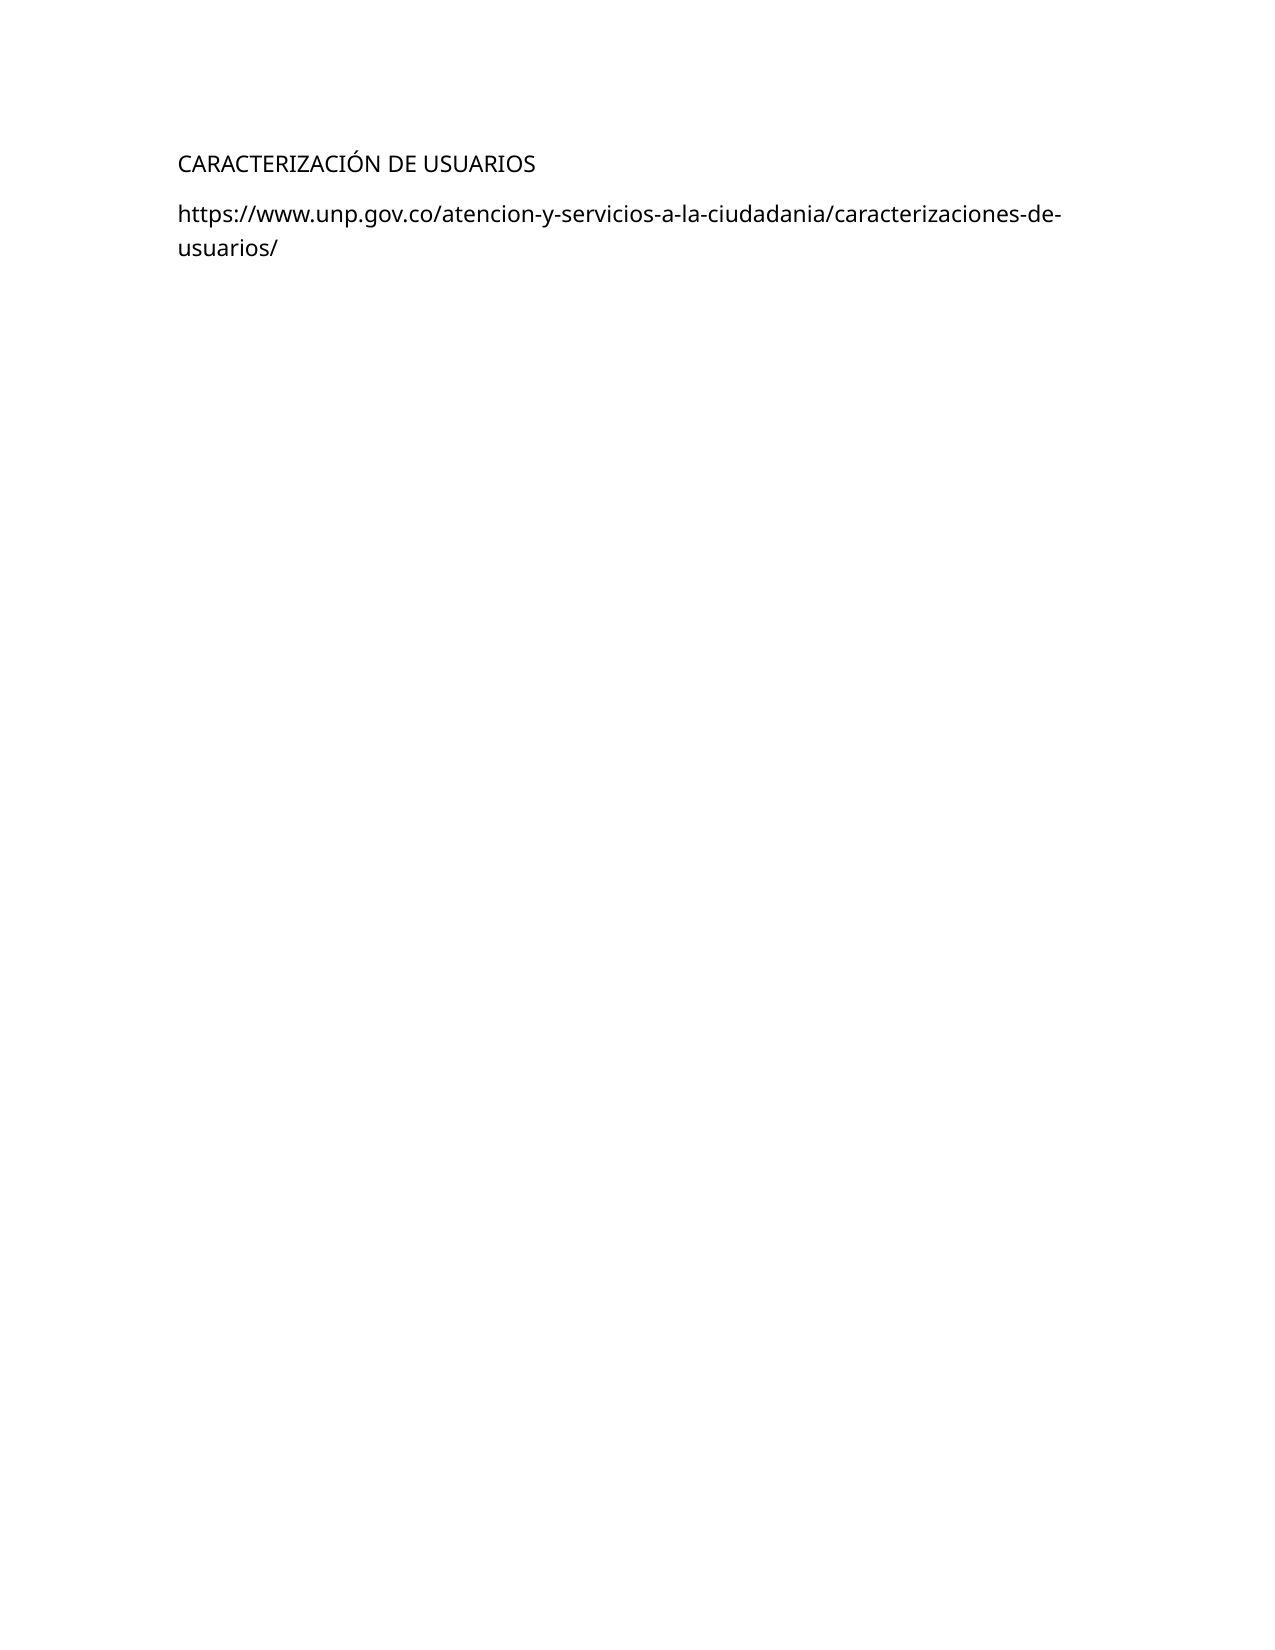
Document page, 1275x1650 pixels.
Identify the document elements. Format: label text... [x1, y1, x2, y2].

text https://www.unp.gov.co/atencion-y-servicios-a-la-ciudadania/caracterizaciones-de-usuarios/ [177, 198, 1098, 263]
text CARACTERIZACIÓN DE USUARIOS [177, 148, 1098, 179]
